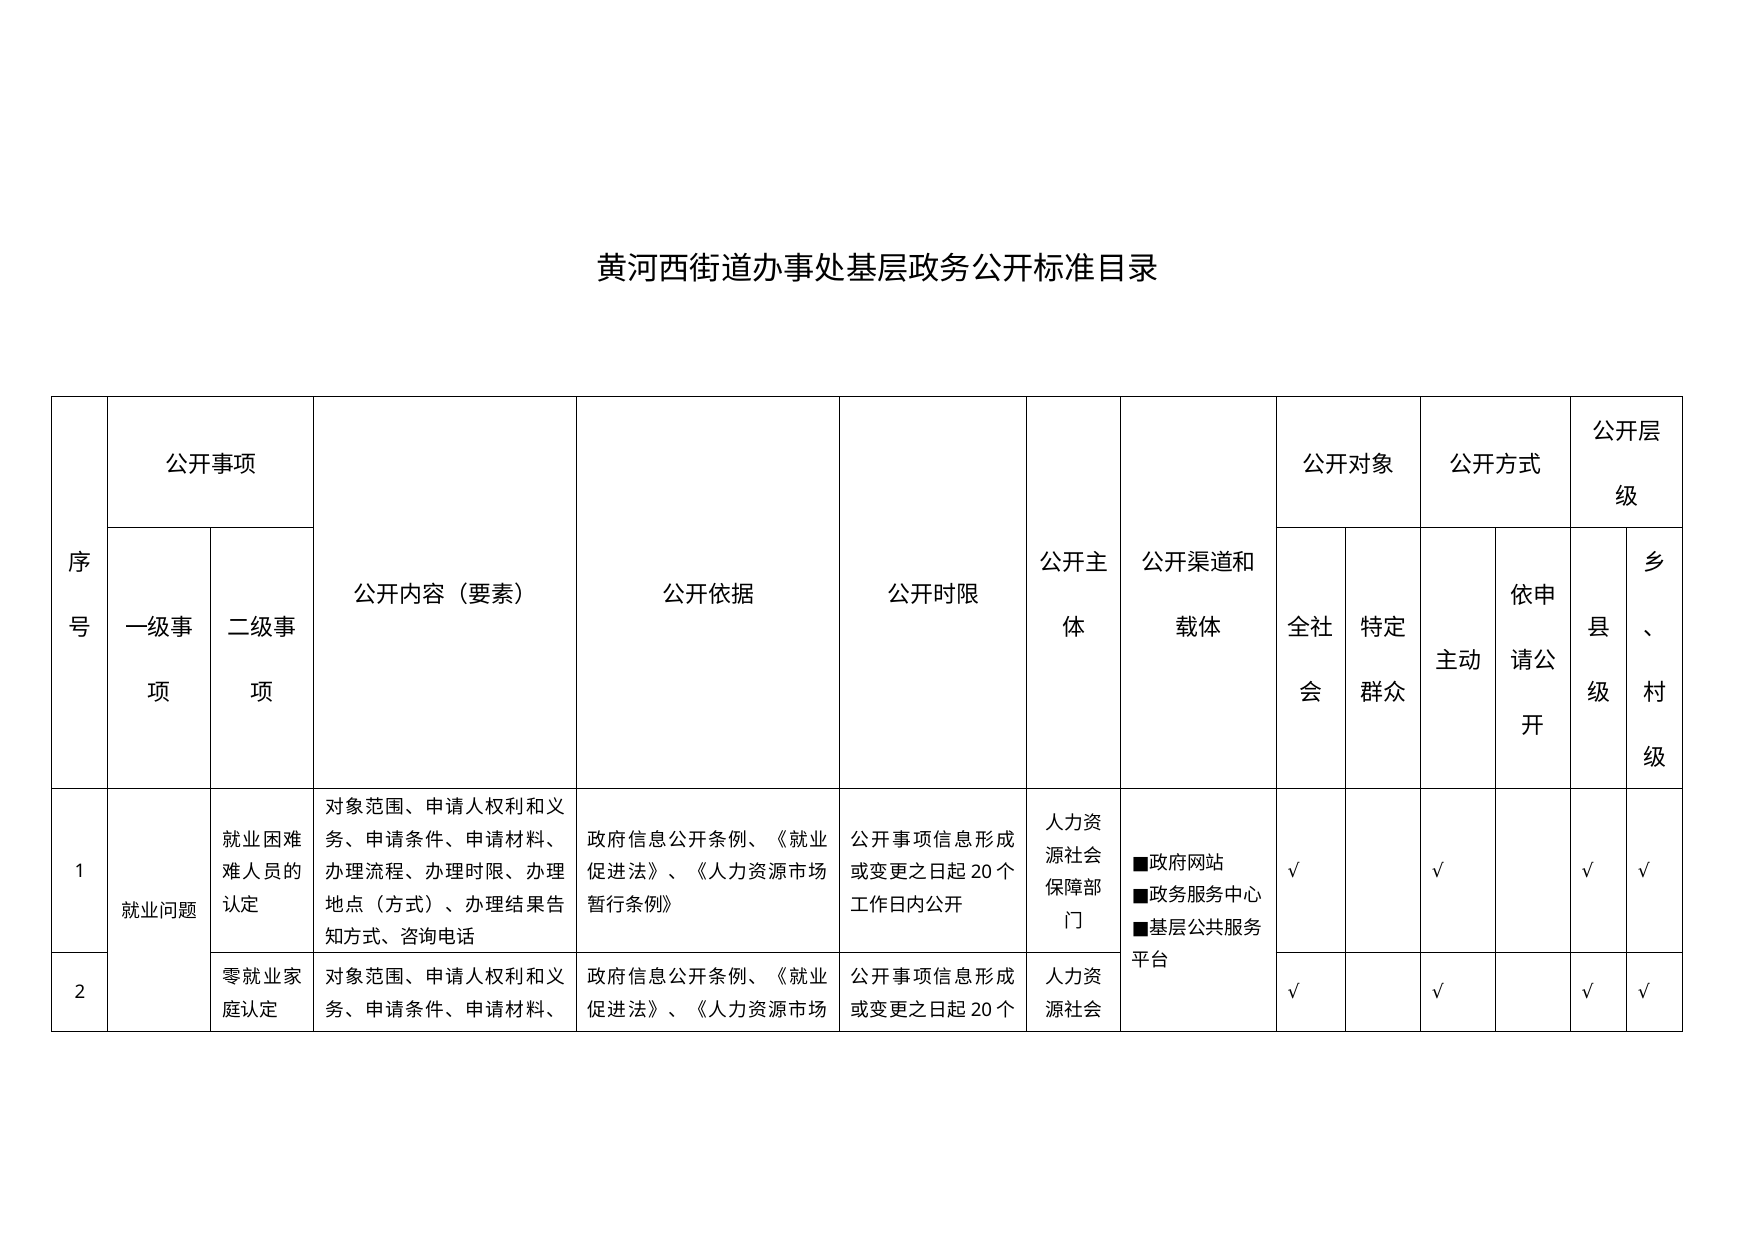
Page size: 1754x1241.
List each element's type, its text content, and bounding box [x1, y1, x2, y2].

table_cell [314, 789, 576, 952]
table_cell √ [1571, 789, 1626, 952]
table_cell 乡、村级 [1627, 528, 1682, 788]
table_header 序号 [52, 397, 107, 788]
table_cell √ [1627, 953, 1682, 1031]
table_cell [314, 953, 576, 1031]
table_cell 人力资源社会保障部门 [1027, 789, 1120, 952]
table_cell 公开事项信息形成或变更之日起20个工作日内公开 [840, 789, 1026, 952]
table_header 公开内容（要素） [314, 397, 576, 788]
table_header 公开主体 [1027, 397, 1120, 788]
table_cell 就业困难难人员的认定 [211, 789, 313, 952]
table_cell 就业问题 [108, 789, 210, 1031]
table_cell 2 [52, 953, 107, 1031]
table_cell 人力资源社会保障部门 [1027, 953, 1120, 1031]
table_cell √ [1421, 953, 1495, 1031]
table_cell 零就业家庭认定 [211, 953, 313, 1031]
table_cell ■政府网站 ■政务服务中心 ■基层公共服务平台 [1121, 789, 1276, 1031]
table_cell 主动 [1421, 528, 1495, 788]
table_cell [1346, 789, 1420, 952]
table_cell [1496, 789, 1570, 952]
table_cell √ [1277, 953, 1345, 1031]
table_cell 依申请公开 [1496, 528, 1570, 788]
table_cell 一级事项 [108, 528, 210, 788]
table_cell 1 [52, 789, 107, 952]
table_cell [1346, 953, 1420, 1031]
table_cell 特定群众 [1346, 528, 1420, 788]
table_header 公开时限 [840, 397, 1026, 788]
table_cell √ [1421, 789, 1495, 952]
table_header 公开事项 [108, 397, 313, 527]
table_header 公开依据 [577, 397, 839, 788]
table_cell [1496, 953, 1570, 1031]
table_header 公开渠道和载体 [1121, 397, 1276, 788]
table_header 公开层级 [1571, 397, 1682, 527]
table_cell √ [1571, 953, 1626, 1031]
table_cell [840, 953, 1026, 1031]
table_cell 政府信息公开条例、《就业促进法》、《人力资源市场暂行条例》 [577, 789, 839, 952]
table_cell 二级事项 [211, 528, 313, 788]
table_header 公开对象 [1277, 397, 1420, 527]
table_cell 县级 [1571, 528, 1626, 788]
table_cell 全社会 [1277, 528, 1345, 788]
subtitle 黄河西街道办事处基层政务公开标准目录 [150, 233, 1604, 298]
table_header 公开方式 [1421, 397, 1570, 527]
table_cell √ [1627, 789, 1682, 952]
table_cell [577, 953, 839, 1031]
table_cell √ [1277, 789, 1345, 952]
